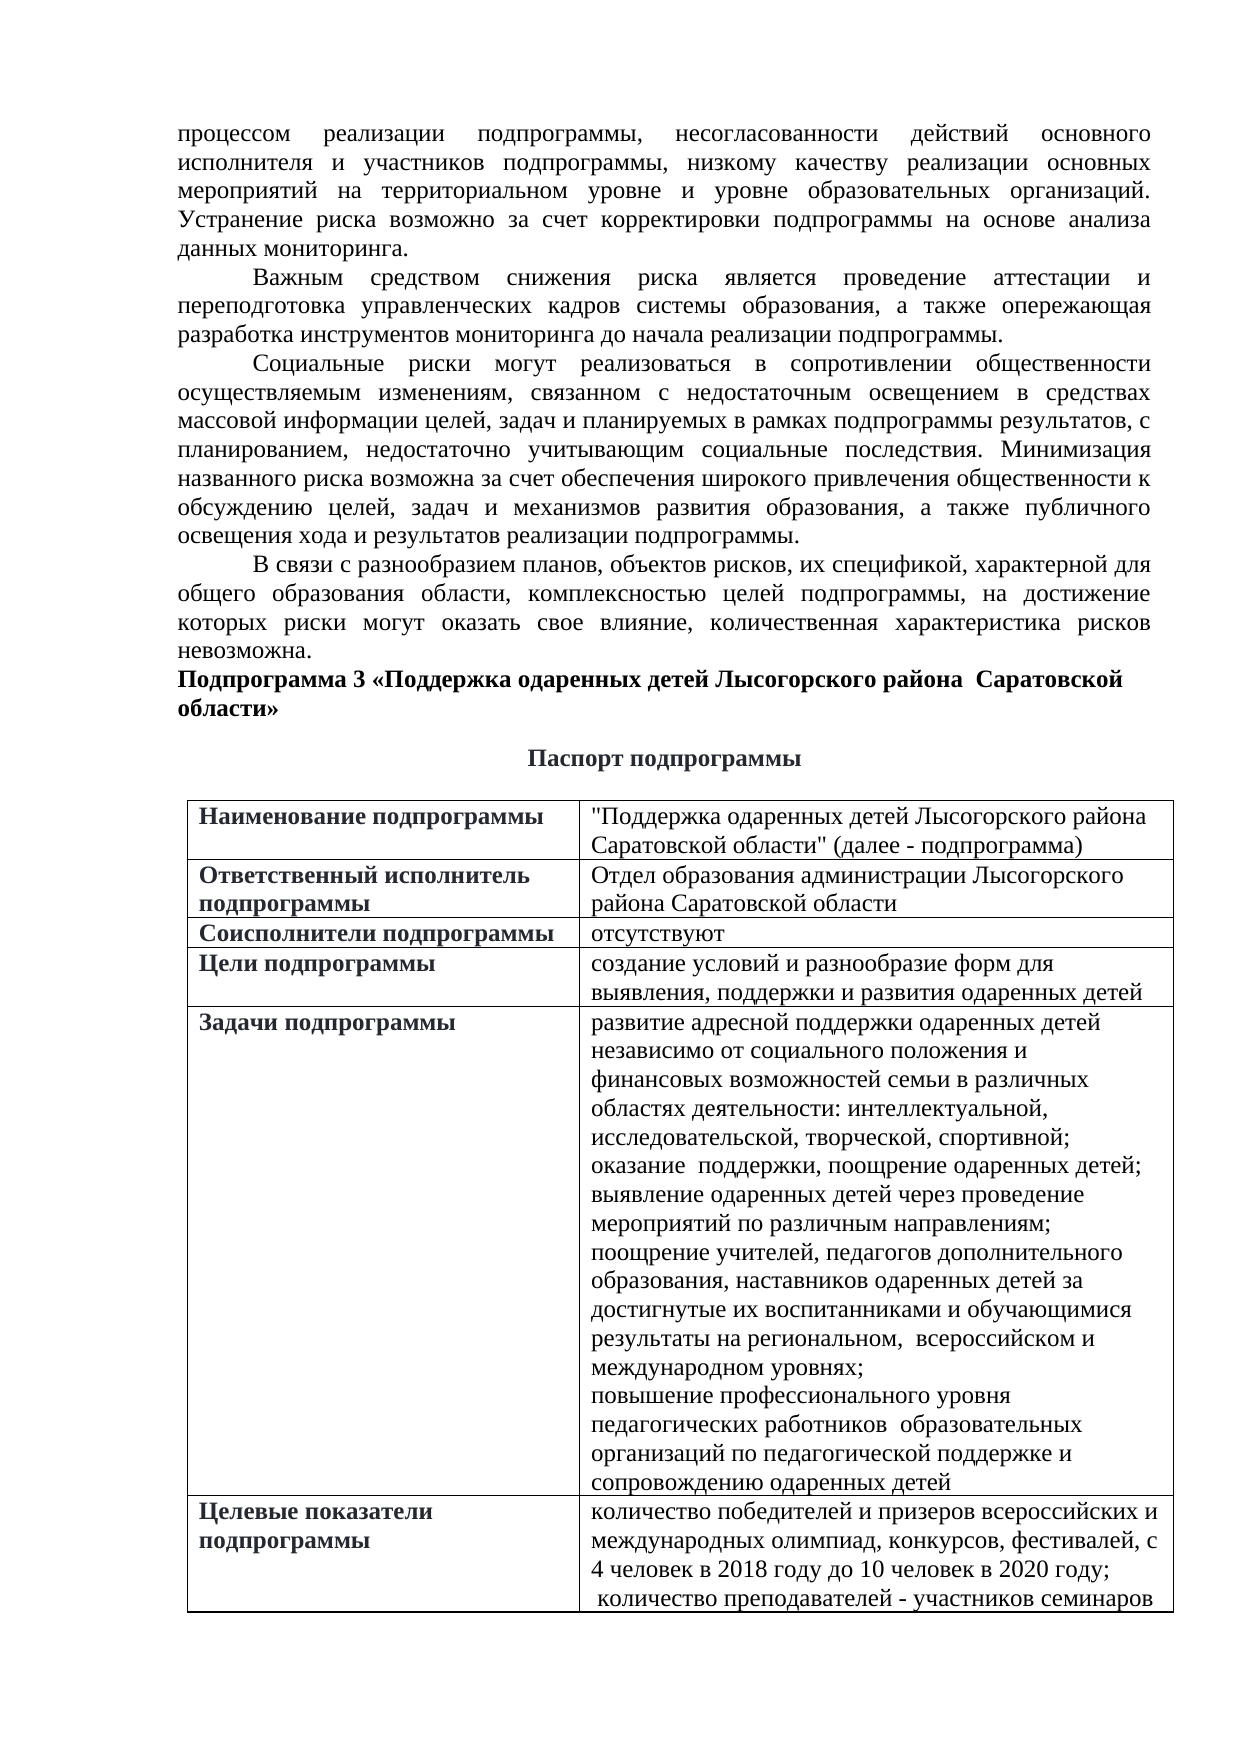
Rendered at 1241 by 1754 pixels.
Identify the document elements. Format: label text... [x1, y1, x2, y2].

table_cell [580, 1496, 1173, 1611]
table_cell отсутствуют [580, 918, 1173, 947]
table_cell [188, 1496, 579, 1611]
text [177, 118, 1152, 262]
table_cell Соисполнители подпрограммы [188, 918, 579, 947]
table_cell Цели подпрограммы [188, 948, 579, 1006]
text В связи с разнообразием планов, объектов рисков, их спецификой, характерной для общего образования области, комплексностью целей подпрограммы, на достижение которых риски могут оказать свое влияние, количественная характеристика рисков невозможна. [177, 549, 1152, 664]
table_cell Ответственный исполнитель подпрограммы [188, 860, 579, 917]
text Подпрограмма 3 «Поддержка одаренных детей Лысогорского района Саратовской области» [177, 664, 1152, 722]
table_cell Задачи подпрограммы [188, 1007, 579, 1495]
table_cell Отдел образования администрации Лысогорского района Саратовской области [580, 860, 1173, 917]
text Важным средством снижения риска является проведение аттестации и переподготовка управленческих кадров системы образования, а также опережающая разработка инструментов мониторинга до начала реализации подпрограммы. [177, 262, 1152, 348]
text Паспорт подпрограммы [177, 743, 1152, 771]
text Социальные риски могут реализоваться в сопротивлении общественности осуществляемым изменениям, связанном с недостаточным освещением в средствах массовой информации целей, задач и планируемых в рамках подпрограммы результатов, с планированием, недостаточно учитывающим социальные последствия. Минимизация названного риска возможна за счет обеспечения широкого привлечения общественности к обсуждению целей, задач и механизмов развития образования, а также публичного освещения хода и результатов реализации подпрограммы. [177, 348, 1152, 549]
table_header "Поддержка одаренных детей Лысогорского района Саратовской области" (далее - подпрограмма) [580, 801, 1173, 859]
table_cell развитие адресной поддержки одаренных детей независимо от социального положения и финансовых возможностей семьи в различных областях деятельности: интеллектуальной, исследовательской, творческой, спортивной; оказание поддержки, поощрение одаренных детей; выявление одаренных детей через проведение мероприятий по различным направлениям; поощрение учителей, педагогов дополнительного образования, наставников одаренных детей за достигнутые их воспитанниками и обучающимися результаты на региональном, всероссийском и международном уровнях; повышение профессионального уровня педагогических работников образовательных организаций по педагогической поддержке и сопровождению одаренных детей [580, 1007, 1173, 1495]
table_cell создание условий и разнообразие форм для выявления, поддержки и развития одаренных детей [580, 948, 1173, 1006]
table_header Наименование подпрограммы [188, 801, 579, 859]
